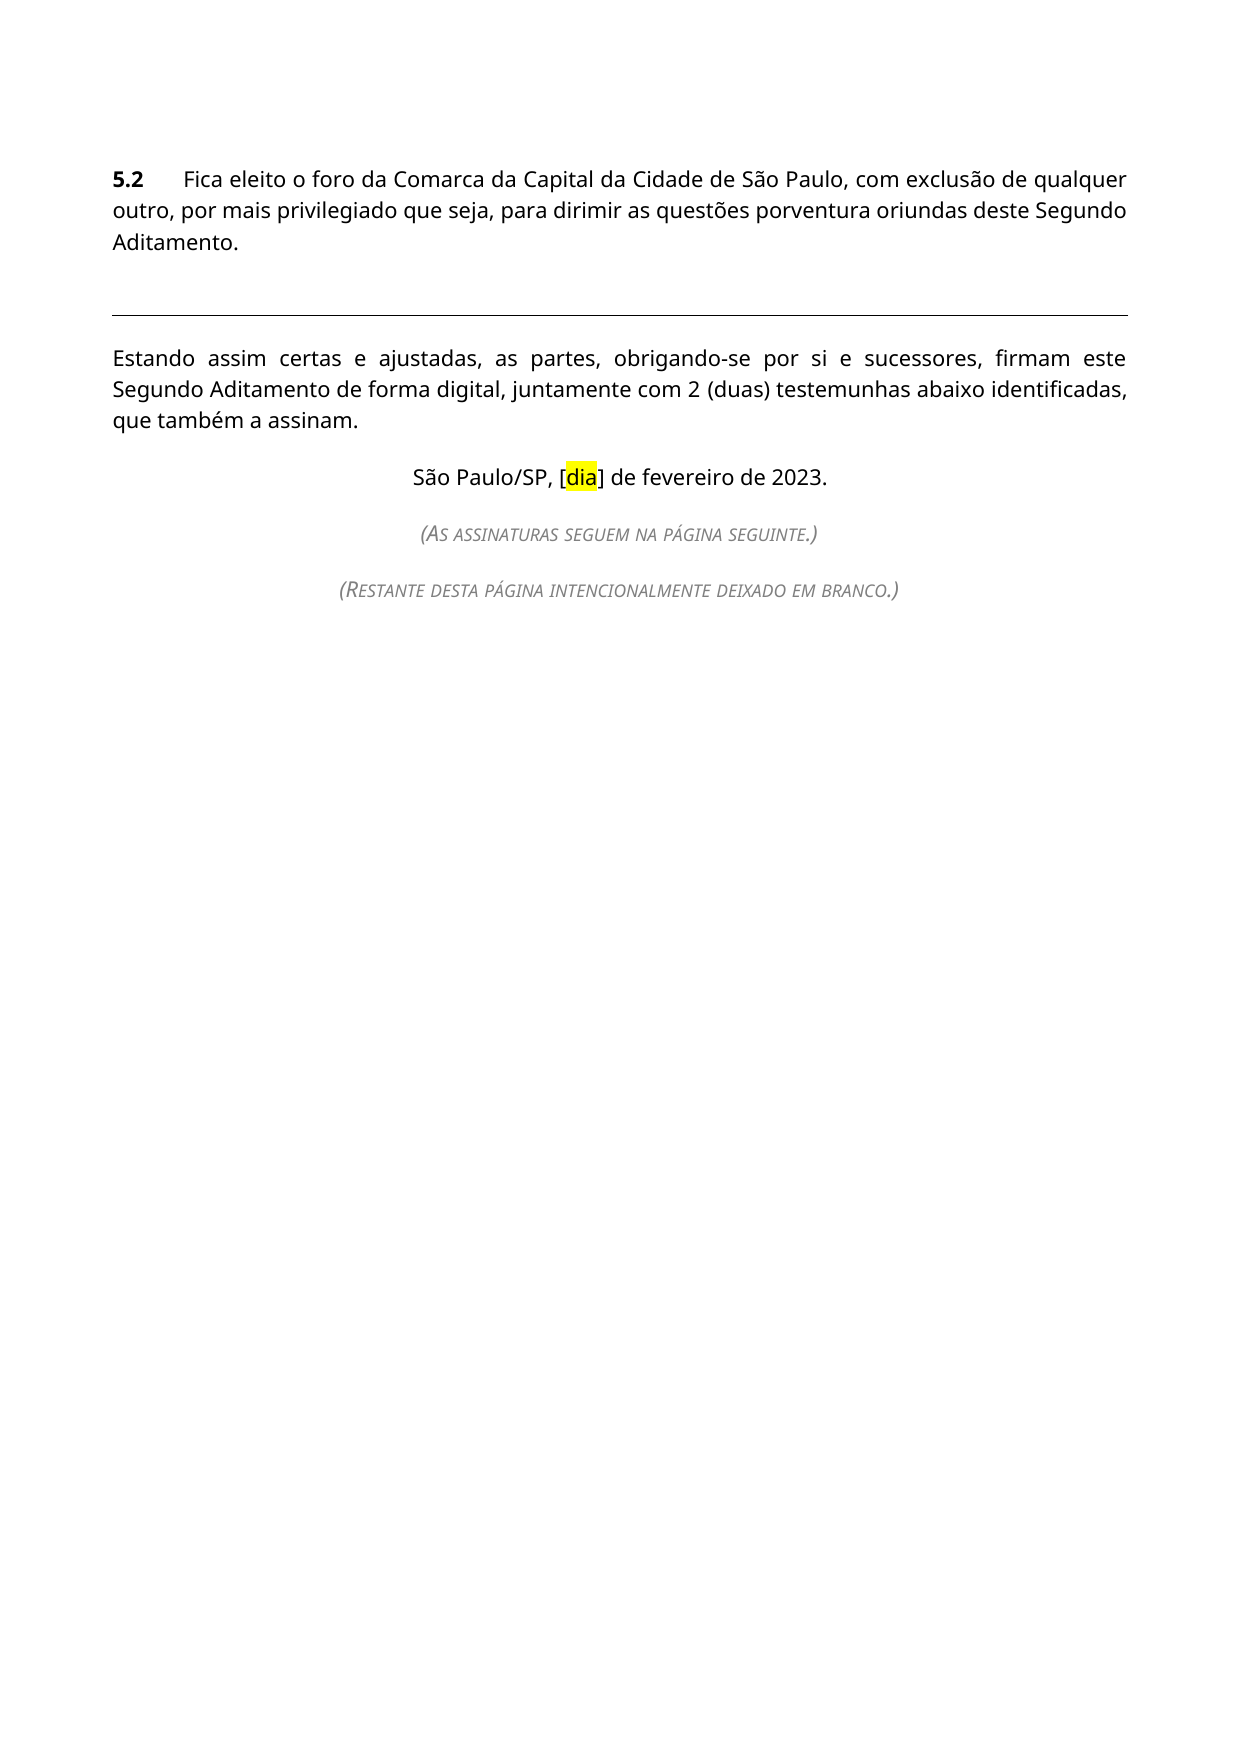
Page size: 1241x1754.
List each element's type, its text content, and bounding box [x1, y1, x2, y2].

text (As assinaturas seguem na página seguinte.) [112, 516, 1128, 547]
list Estando assim certas e ajustadas, as partes, obrigando-se por si e sucessores, firmam este Segundo Aditamento de forma digital, juntamente com 2 (duas) testemunhas abaixo identificadas, que também a assinam. [112, 341, 1128, 435]
text (Restante desta página intencionalmente deixado em branco.) [112, 572, 1128, 604]
text São Paulo/SP, [dia] de fevereiro de 2023. [112, 460, 1128, 491]
text Fica eleito o foro da Comarca da Capital da Cidade de São Paulo, com exclusão de qualquer outro, por mais privilegiado que seja, para dirimir as questões porventura oriundas deste Segundo Aditamento. [112, 162, 1128, 256]
